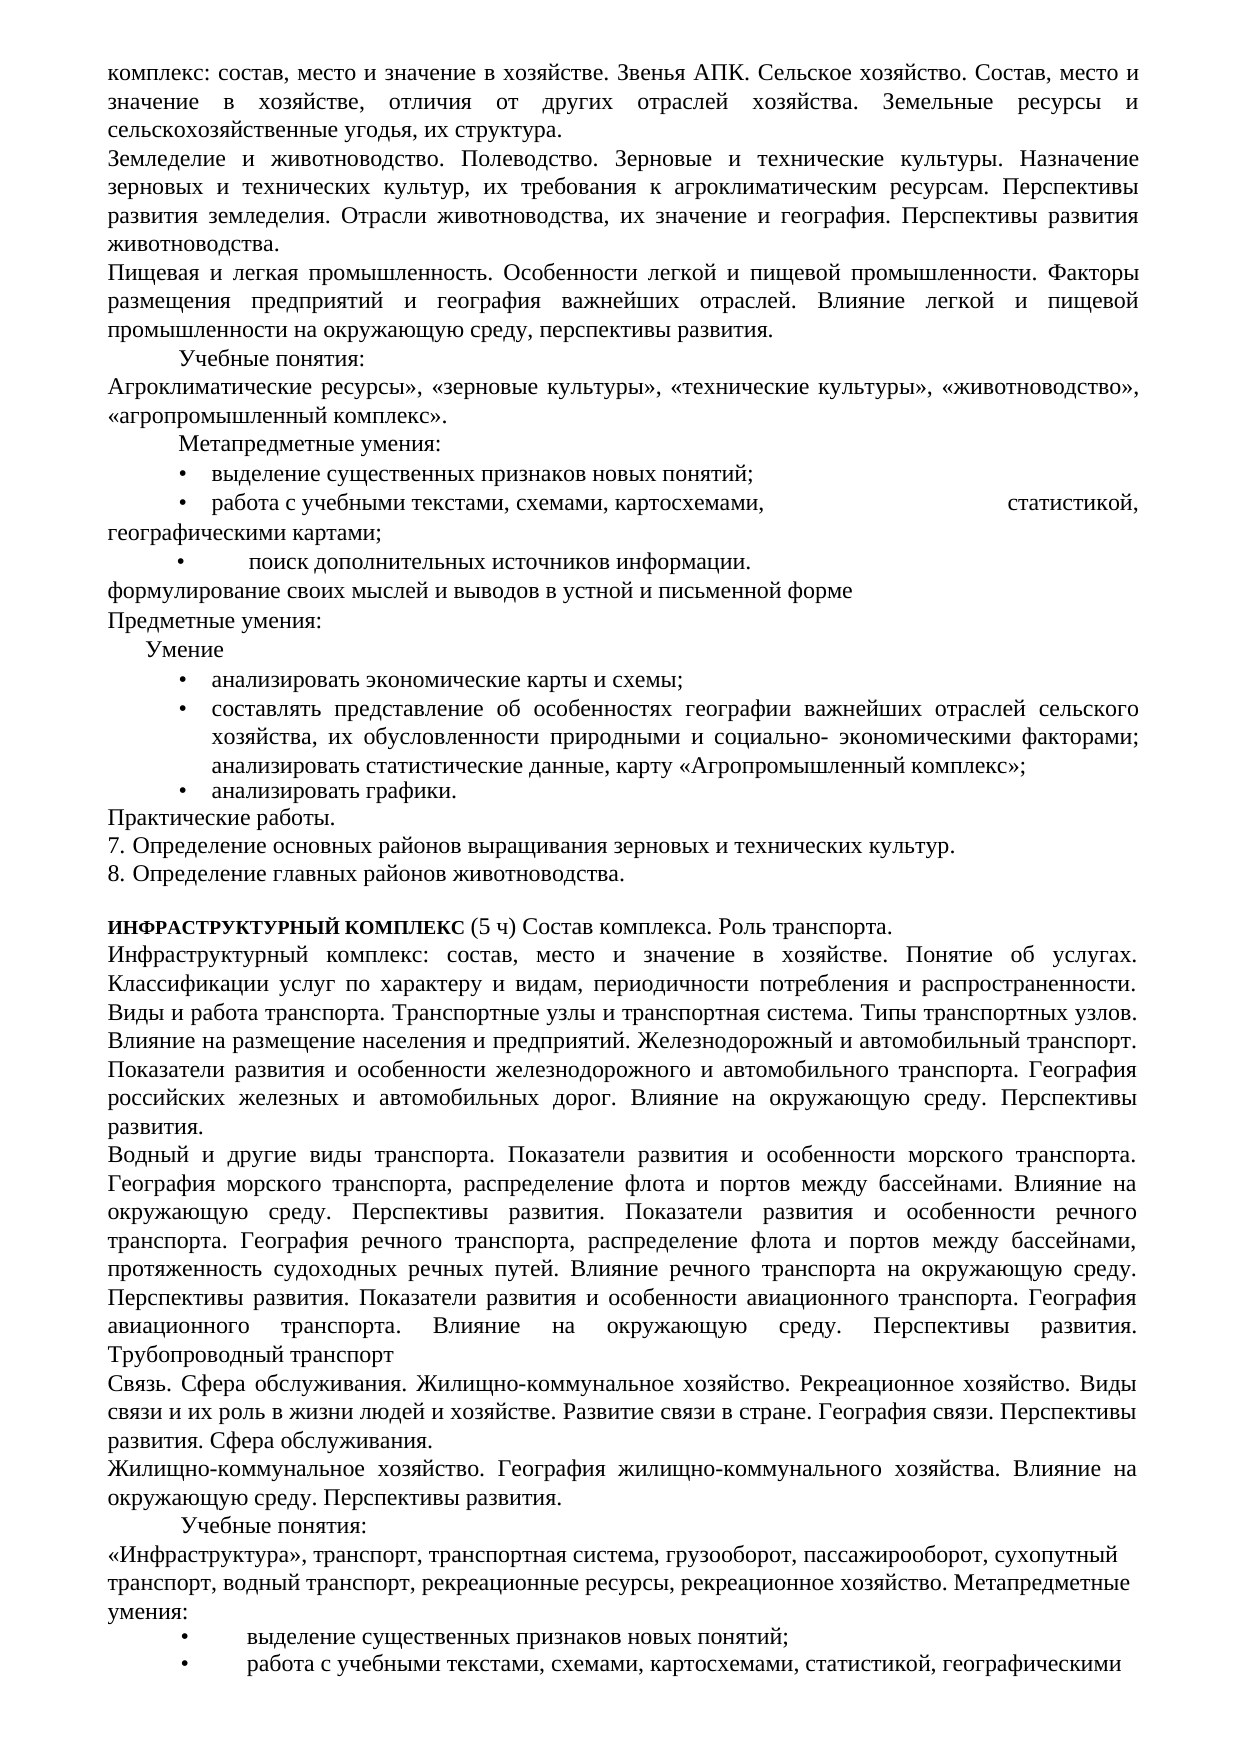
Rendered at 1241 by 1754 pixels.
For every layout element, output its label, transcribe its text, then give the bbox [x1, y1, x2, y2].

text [107, 58, 1140, 143]
text Водный и другие виды транспорта. Показатели развития и особенности морского транспорта. География морского транспорта, распределение флота и портов между бассейнами. Влияние на окружающую среду. Перспективы развития. Показатели развития и особенности речного транспорта. География речного транспорта, распределение флота и портов между бассейнами, протяженность судоходных речных путей. Влияние речного транспорта на окружающую среду. Перспективы развития. Показатели развития и особенности авиационного транспорта. География авиационного транспорта. Влияние на окружающую среду. Перспективы развития. Трубопроводный транспорт [107, 1140, 1138, 1368]
text Связь. Сфера обслуживания. Жилищно-коммунальное хозяйство. Рекреационное хозяйство. Виды связи и их роль в жизни людей и хозяйстве. Развитие связи в стране. География связи. Перспективы развития. Сфера обслуживания. [107, 1368, 1138, 1454]
list выделение существенных признаков новых понятий; [180, 1625, 1142, 1649]
text Агроклиматические ресурсы», «зерновые культуры», «технические культуры», «животноводство», «агропромышленный комплекс». [107, 372, 1140, 429]
list Определение основных районов выращивания зерновых и технических культур. [107, 831, 1142, 859]
list выделение существенных признаков новых понятий; [178, 457, 1142, 487]
text ИНФРАСТРУКТУРНЫЙ КОМПЛЕКС (5 ч) Состав комплекса. Роль транспорта. [107, 911, 1142, 940]
text Умение [145, 634, 1142, 664]
list Определение главных районов животноводства. [107, 859, 1142, 887]
text Практические работы. [107, 803, 1142, 831]
text «Инфраструктура», транспорт, транспортная система, грузооборот, пассажирооборот, сухопутный транспорт, водный транспорт, рекреационные ресурсы, рекреационное хозяйство. Метапредметные умения: [107, 1539, 1138, 1625]
list поиск дополнительных источников информации. формулирование своих мыслей и выводов в устной и письменной форме Предметные умения: [107, 546, 888, 634]
list работа с учебными текстами, схемами, картосхемами, статистикой, [178, 487, 1142, 516]
text Учебные понятия: [178, 343, 1142, 372]
list анализировать экономические карты и схемы; [178, 664, 1142, 693]
text Земледелие и животноводство. Полеводство. Зерновые и технические культуры. Назначение зерновых и технических культур, их требования к агроклиматическим ресурсам. Перспективы развития земледелия. Отрасли животноводства, их значение и география. Перспективы развития животноводства. [107, 143, 1140, 258]
list составлять представление об особенностях географии важнейших отраслей сельского хозяйства, их обусловленности природными и социально- экономическими факторами; анализировать статистические данные, карту «Агропромышленный комплекс»; [178, 693, 1140, 779]
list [107, 1649, 1138, 1677]
text Учебные понятия: [180, 1511, 1142, 1539]
text Жилищно-коммунальное хозяйство. География жилищно-коммунального хозяйства. Влияние на окружающую среду. Перспективы развития. [107, 1454, 1138, 1511]
text Метапредметные умения: [178, 429, 1142, 457]
text Пищевая и легкая промышленность. Особенности легкой и пищевой промышленности. Факторы размещения предприятий и география важнейших отраслей. Влияние легкой и пищевой промышленности на окружающую среду, перспективы развития. [107, 258, 1140, 343]
list анализировать графики. [178, 779, 1142, 803]
text Инфраструктурный комплекс: состав, место и значение в хозяйстве. Понятие об услугах. Классификации услуг по характеру и видам, периодичности потребления и распространенности. Виды и работа транспорта. Транспортные узлы и транспортная система. Типы транспортных узлов. Влияние на размещение населения и предприятий. Железнодорожный и автомобильный транспорт. Показатели развития и особенности железнодорожного и автомобильного транспорта. География российских железных и автомобильных дорог. Влияние на окружающую среду. Перспективы развития. [107, 940, 1138, 1140]
text географическими картами; [107, 516, 1142, 546]
